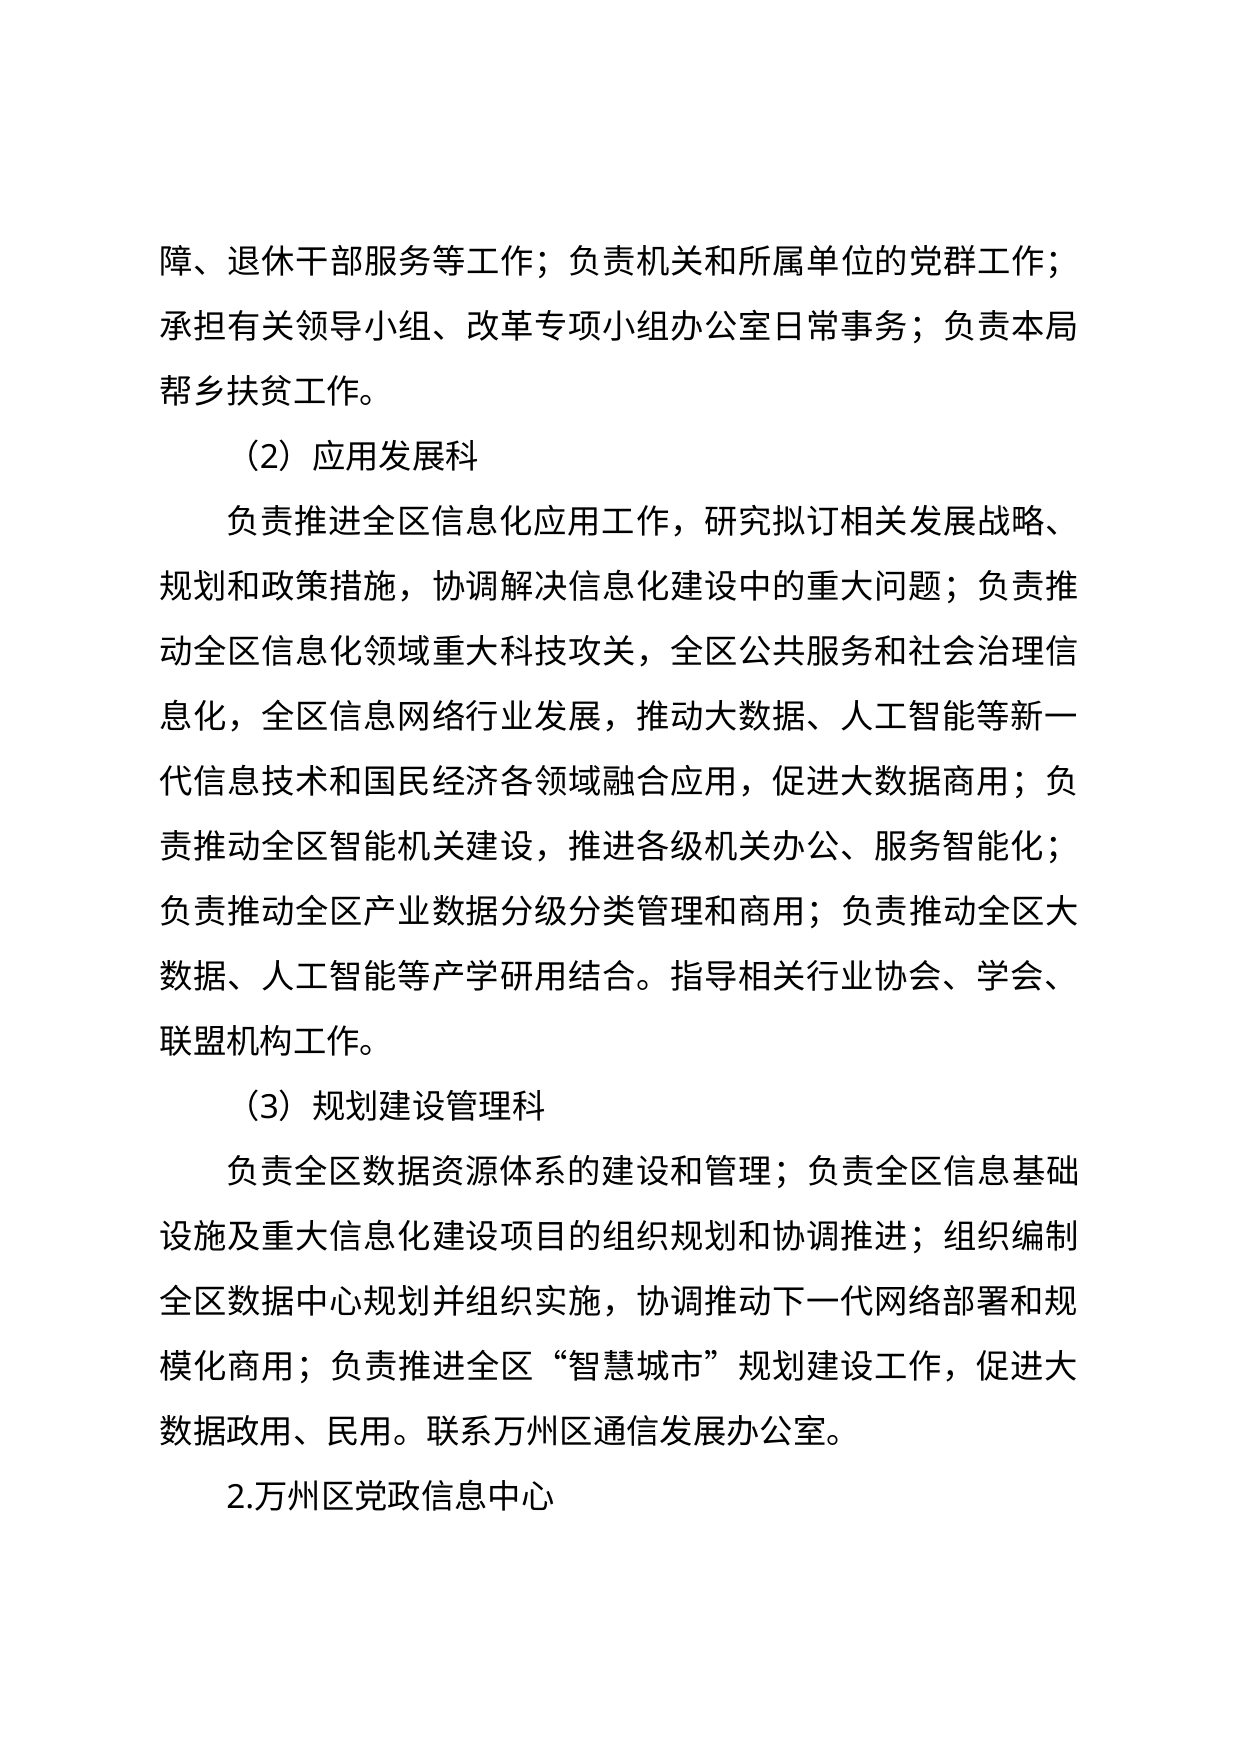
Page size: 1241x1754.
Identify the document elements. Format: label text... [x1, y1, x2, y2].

text 负责全区数据资源体系的建设和管理；负责全区信息基础设施及重大信息化建设项目的组织规划和协调推进；组织编制全区数据中心规划并组织实施，协调推动下一代网络部署和规模化商用；负责推进全区“智慧城市”规划建设工作，促进大数据政用、民用。联系万州区通信发展办公室。 [159, 1137, 1081, 1462]
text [159, 227, 1081, 422]
text （2）应用发展科 [159, 422, 1081, 487]
text 负责推进全区信息化应用工作，研究拟订相关发展战略、规划和政策措施，协调解决信息化建设中的重大问题；负责推动全区信息化领域重大科技攻关，全区公共服务和社会治理信息化，全区信息网络行业发展，推动大数据、人工智能等新一代信息技术和国民经济各领域融合应用，促进大数据商用；负责推动全区智能机关建设，推进各级机关办公、服务智能化；负责推动全区产业数据分级分类管理和商用；负责推动全区大数据、人工智能等产学研用结合。指导相关行业协会、学会、联盟机构工作。 [159, 487, 1081, 1072]
text 2.万州区党政信息中心 [159, 1462, 1081, 1527]
text （3）规划建设管理科 [159, 1072, 1081, 1137]
